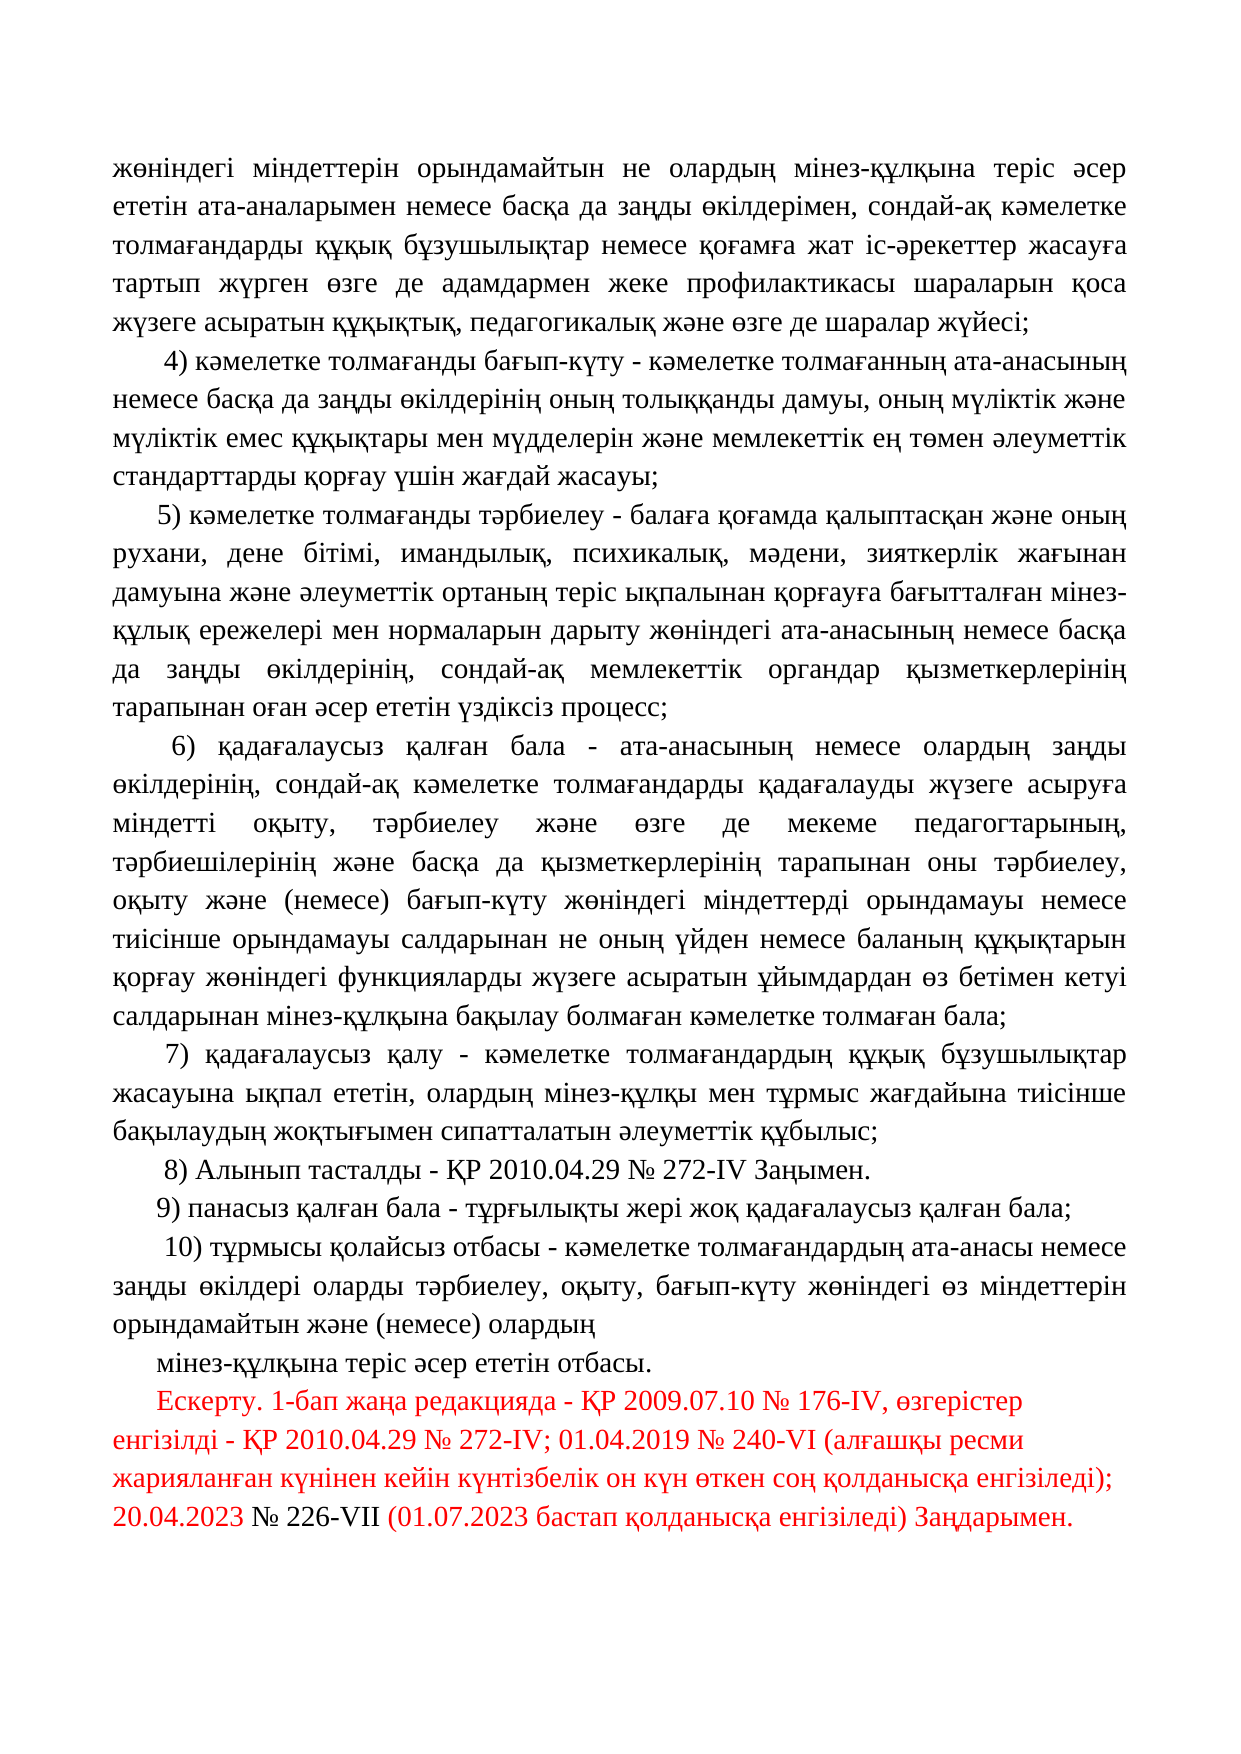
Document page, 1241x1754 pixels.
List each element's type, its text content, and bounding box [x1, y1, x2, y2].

text Ескерту. 1-бап жаңа редакцияда - ҚР 2009.07.10 № 176-IV, өзгерістер енгізілді - ҚР 2010.04.29 № 272-IV; 01.04.2019 № 240-VI (алғашқы ресми жарияланған күнінен кейін күнтізбелік он күн өткен соң қолданысқа енгізіледі); 20.04.2023 № 226-VII (01.07.2023 бастап қолданысқа енгізіледі) Заңдарымен. [112, 1383, 1128, 1563]
text 4) кәмелетке толмағанды бағып-күту - кәмелетке толмағанның ата-анасының немесе басқа да заңды өкілдерінің оның толыққанды дамуы, оның мүліктік және мүліктік емес құқықтары мен мүдделерін және мемлекеттік ең төмен әлеуметтік стандарттарды қорғау үшін жағдай жасауы; [112, 343, 1128, 492]
text 6) қадағалаусыз қалған бала - ата-анасының немесе олардың заңды өкілдерінің, сондай-ақ кәмелетке толмағандарды қадағалауды жүзеге асыруға міндетті оқыту, тәрбиелеу және өзге де мекеме педагогтарының, тәрбиешілерінің және басқа да қызметкерлерінің тарапынан оны тәрбиелеу, оқыту және (немесе) бағып-күту жөніндегі міндеттерді орындамауы немесе тиісінше орындамауы салдарынан не оның үйден немесе баланың құқықтарын қорғау жөніндегі функцияларды жүзеге асыратын ұйымдардан өз бетімен кетуі салдарынан мінез-құлқына бақылау болмаған кәмелетке толмаған бала; [112, 728, 1128, 1031]
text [112, 150, 1128, 338]
text 7) қадағалаусыз қалу - кәмелетке толмағандардың құқық бұзушылықтар жасауына ықпал ететін, олардың мінез-құлқы мен тұрмыс жағдайына тиісінше бақылаудың жоқтығымен сипатталатын әлеуметтік құбылыс; [112, 1036, 1128, 1147]
text 5) кәмелетке толмағанды тәрбиелеу - балаға қоғамда қалыптасқан және оның рухани, дене бітімі, имандылық, психикалық, мәдени, зияткерлік жағынан дамуына және әлеуметтік ортаның теріс ықпалынан қорғауға бағытталған мінез-құлық ережелері мен нормаларын дарыту жөніндегі ата-анасының немесе басқа да заңды өкілдерінің, сондай-ақ мемлекеттік органдар қызметкерлерінің тарапынан оған әсер ететін үздіксіз процесс; [112, 497, 1128, 723]
text 10) тұрмысы қолайсыз отбасы - кәмелетке толмағандардың ата-анасы немесе заңды өкілдері оларды тәрбиелеу, оқыту, бағып-күту жөніндегі өз міндеттерін орындамайтын және (немесе) олардың [112, 1229, 1128, 1340]
text мінез-құлқына теріс әсер ететін отбасы. [112, 1345, 1128, 1378]
text 9) панасыз қалған бала - тұрғылықты жері жоқ қадағалаусыз қалған бала; [112, 1191, 1128, 1224]
text 8) Алынып тасталды - ҚР 2010.04.29 № 272-IV Заңымен. [112, 1152, 1128, 1186]
